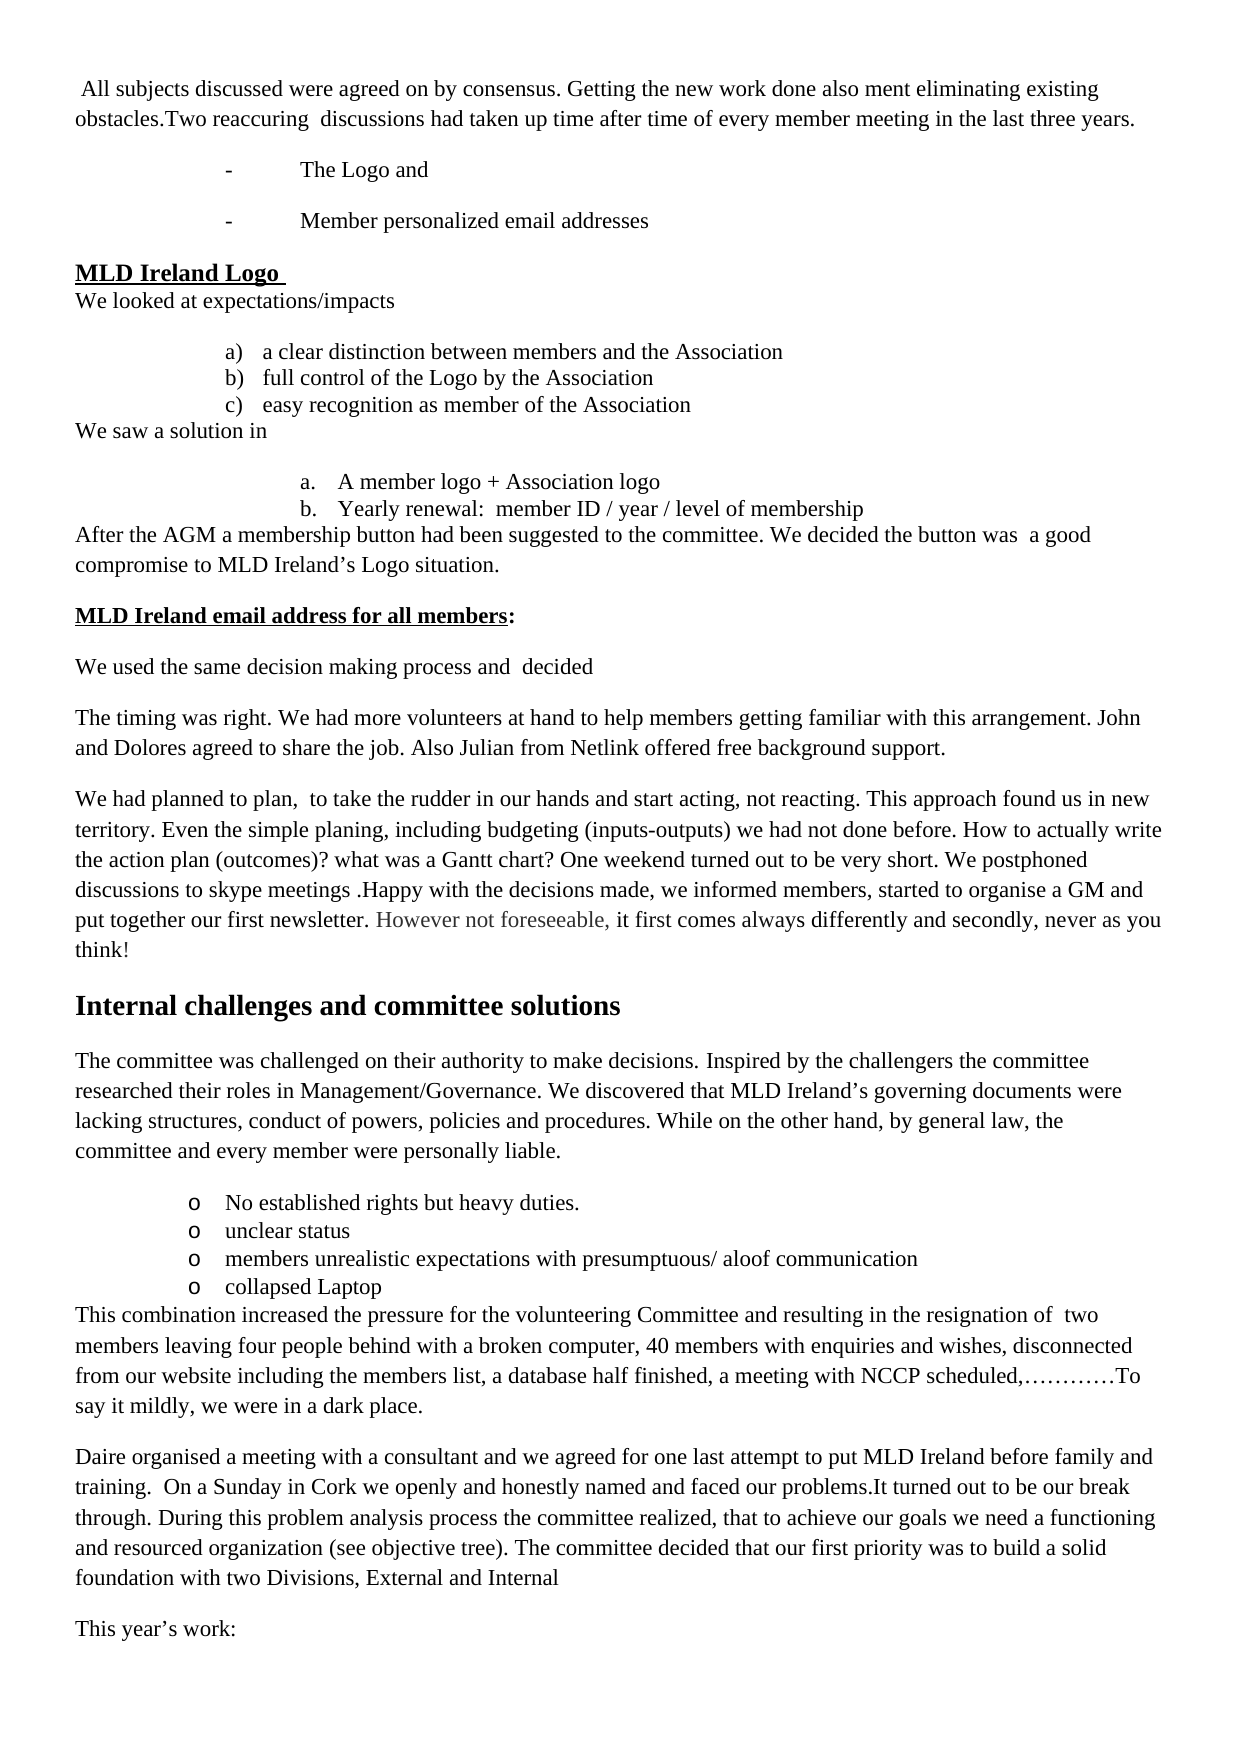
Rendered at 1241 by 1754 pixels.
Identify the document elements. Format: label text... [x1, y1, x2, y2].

text This combination increased the pressure for the volunteering Committee and resulting in the resignation of two members leaving four people behind with a broken computer, 40 members with enquiries and wishes, disconnected from our website including the members list, a database half finished, a meeting with NCCP scheduled,…………To say it mildly, we were in a dark place. [75, 1302, 1165, 1418]
text The timing was right. We had more volunteers at hand to help members getting familiar with this arrangement. John and Dolores agreed to share the job. Also Julian from Netlink offered free background support. [75, 704, 1165, 761]
list full control of the Logo by the Association [225, 364, 1165, 391]
text - Member personalized email addresses [150, 207, 1165, 234]
list easy recognition as member of the Association [225, 391, 1165, 417]
text We saw a solution in [75, 417, 1165, 443]
list unclear status [187, 1217, 1165, 1245]
list Yearly renewal: member ID / year / level of membership [300, 494, 1165, 521]
text The committee was challenged on their authority to make decisions. Inspired by the challengers the committee researched their roles in Management/Governance. We discovered that MLD Ireland’s governing documents were lacking structures, conduct of powers, policies and procedures. While on the other hand, by general law, the committee and every member were personally liable. [75, 1047, 1165, 1164]
text This year’s work: [75, 1615, 1165, 1641]
text MLD Ireland email address for all members: [75, 602, 1165, 628]
subtitle MLD Ireland Logo [75, 258, 1165, 287]
text After the AGM a membership button had been suggested to the committee. We decided the button was a good compromise to MLD Ireland’s Logo situation. [75, 521, 1165, 577]
list members unrealistic expectations with presumptuous/ aloof communication [187, 1245, 1165, 1273]
list A member logo + Association logo [300, 468, 1165, 494]
text We looked at expectations/impacts [75, 287, 1165, 313]
text Daire organised a meeting with a consultant and we agreed for one last attempt to put MLD Ireland before family and training. On a Sunday in Cork we openly and honestly named and faced our problems.It turned out to be our break through. During this problem analysis process the committee realized, that to achieve our goals we need a functioning and resourced organization (see objective tree). The committee decided that our first priority was to build a solid foundation with two Divisions, External and Internal [75, 1443, 1165, 1590]
list collapsed Laptop [187, 1273, 1165, 1302]
list a clear distinction between members and the Association [225, 338, 1165, 364]
text All subjects discussed were agreed on by consensus. Getting the new work done also ment eliminating existing obstacles.Two reaccuring discussions had taken up time after time of every member meeting in the last three years. [75, 75, 1165, 132]
list No established rights but heavy duties. [187, 1189, 1165, 1217]
text We had planned to plan, to take the rudder in our hands and start acting, not reacting. This approach found us in new territory. Even the simple planing, including budgeting (inputs-outputs) we had not done before. How to actually write the action plan (outcomes)? what was a Gantt chart? One weekend turned out to be very short. We postphoned discussions to skype meetings .Happy with the decisions made, we informed members, started to organise a GM and put together our first newsletter. However not foreseeable, it first comes always differently and secondly, never as you think! [75, 786, 1165, 963]
text We used the same decision making process and decided [75, 653, 1165, 679]
text Internal challenges and committee solutions [75, 988, 1165, 1021]
text - The Logo and [75, 156, 1165, 183]
